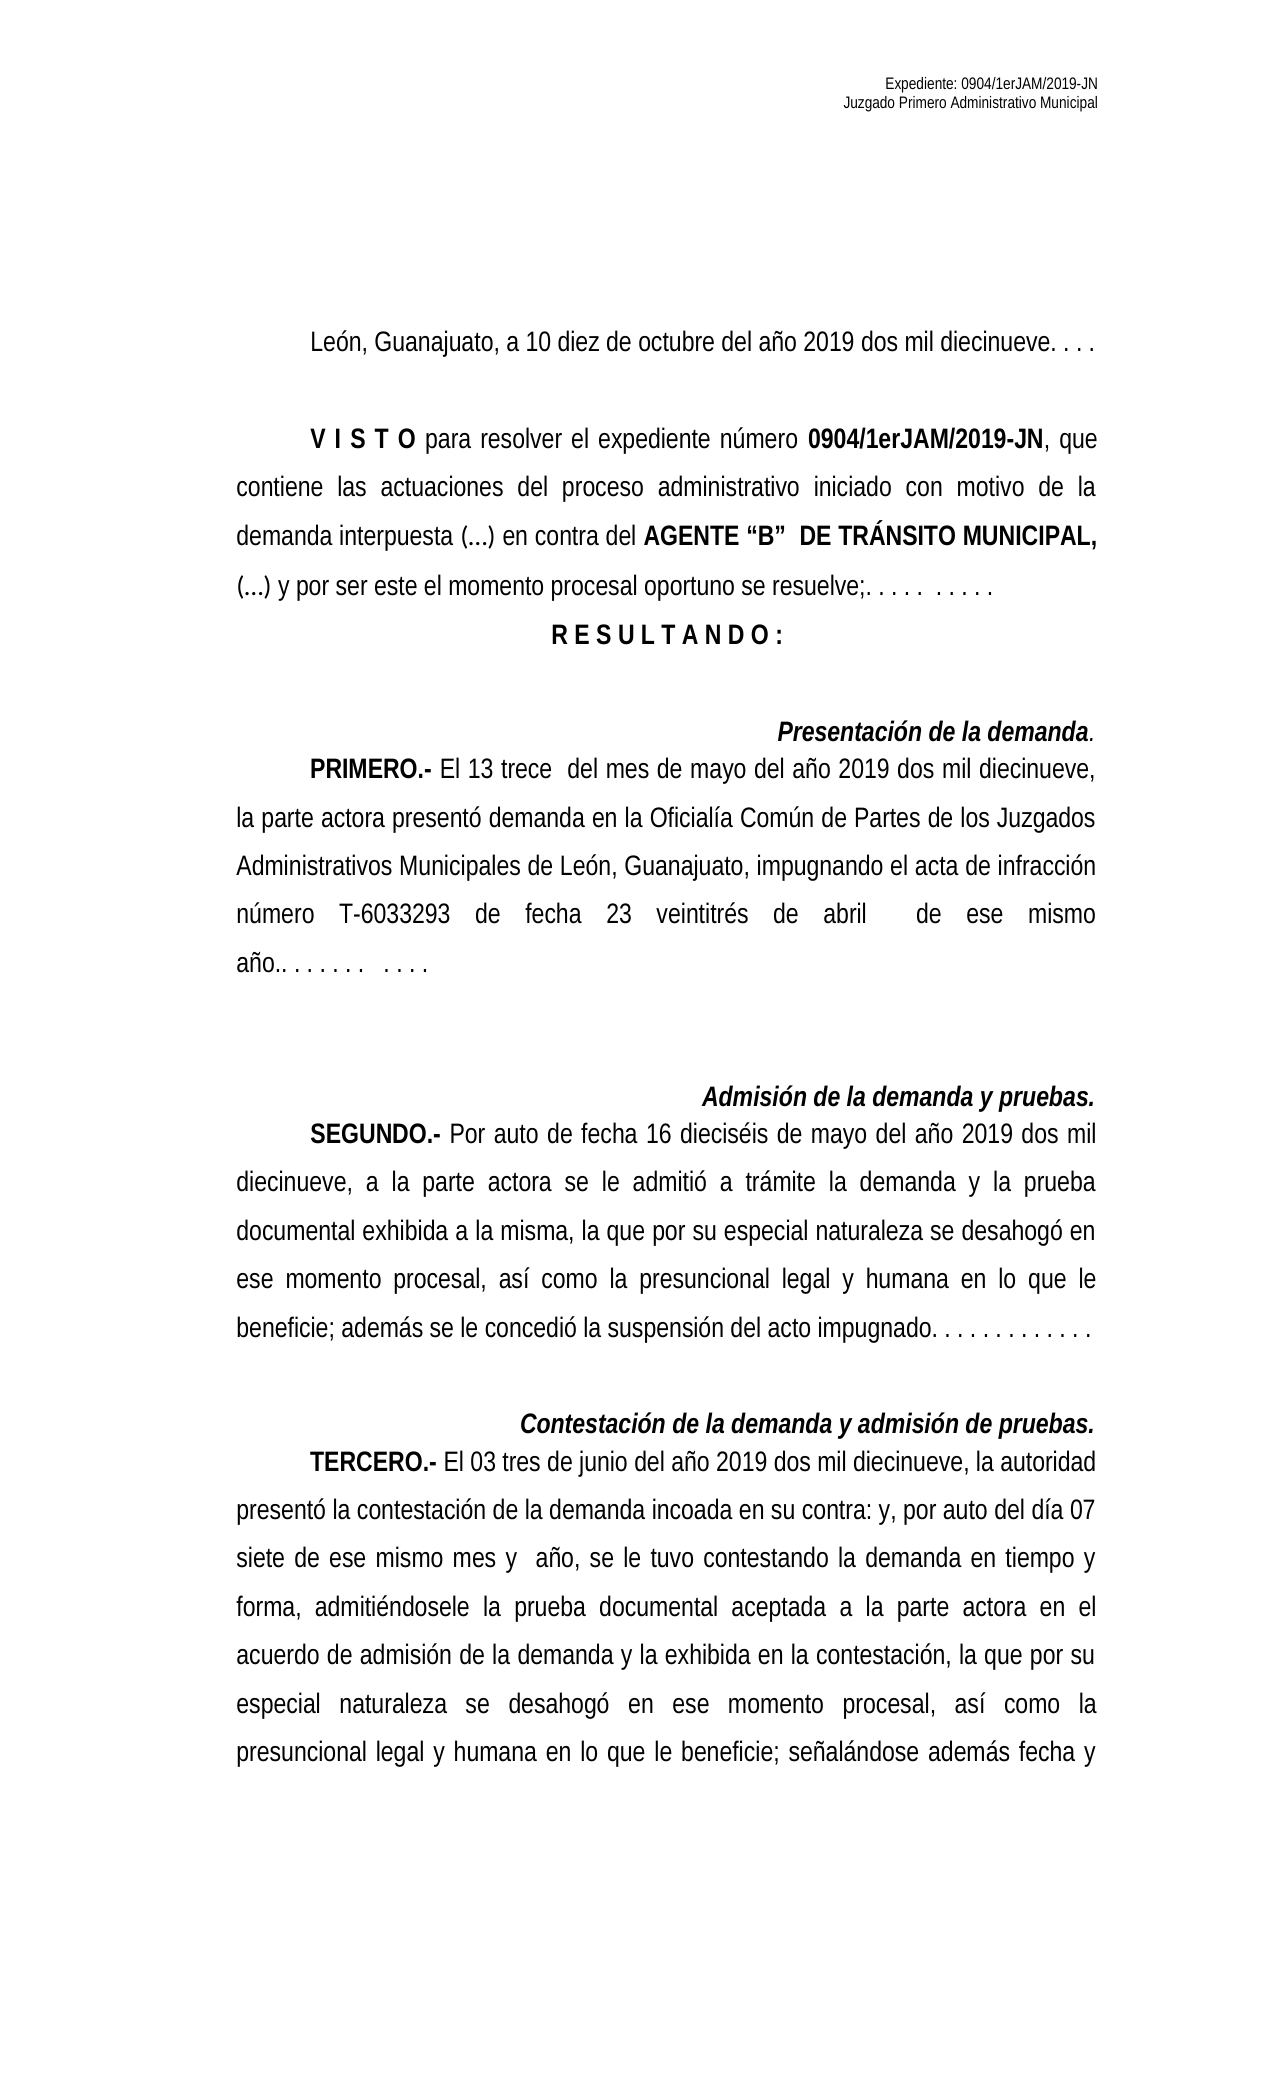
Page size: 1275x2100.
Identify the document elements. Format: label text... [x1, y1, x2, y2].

text PRIMERO.- El 13 trece del mes de mayo del año 2019 dos mil diecinueve, la parte actora presentó demanda en la Oficialía Común de Partes de los Juzgados Administrativos Municipales de León, Guanajuato, impugnando el acta de infracción número T-6033293 de fecha 23 veintitrés de abril de ese mismo año.. . . . . . . . . . . [236, 752, 1098, 978]
text R E S U L T A N D O : [236, 618, 1098, 651]
text SEGUNDO.- Por auto de fecha 16 dieciséis de mayo del año 2019 dos mil diecinueve, a la parte actora se le admitió a trámite la demanda y la prueba documental exhibida a la misma, la que por su especial naturaleza se desahogó en ese momento procesal, así como la presuncional legal y humana en lo que le beneficie; además se le concedió la suspensión del acto impugnado. . . . . . . . . . . . . [236, 1117, 1098, 1343]
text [236, 1445, 1098, 1768]
text V I S T O para resolver el expediente número 0904/1erJAM/2019-JN, que contiene las actuaciones del proceso administrativo iniciado con motivo de la demanda interpuesta (…) en contra del AGENTE “B” DE TRÁNSITO MUNICIPAL, (…) y por ser este el momento procesal oportuno se resuelve;. . . . . . . . . . [236, 422, 1098, 602]
text Contestación de la demanda y admisión de pruebas. [236, 1408, 1098, 1440]
text León, Guanajuato, a 10 diez de octubre del año 2019 dos mil diecinueve. . . . [236, 325, 1098, 357]
text Presentación de la demanda. [236, 715, 1098, 747]
text Admisión de la demanda y pruebas. [236, 1080, 1098, 1112]
